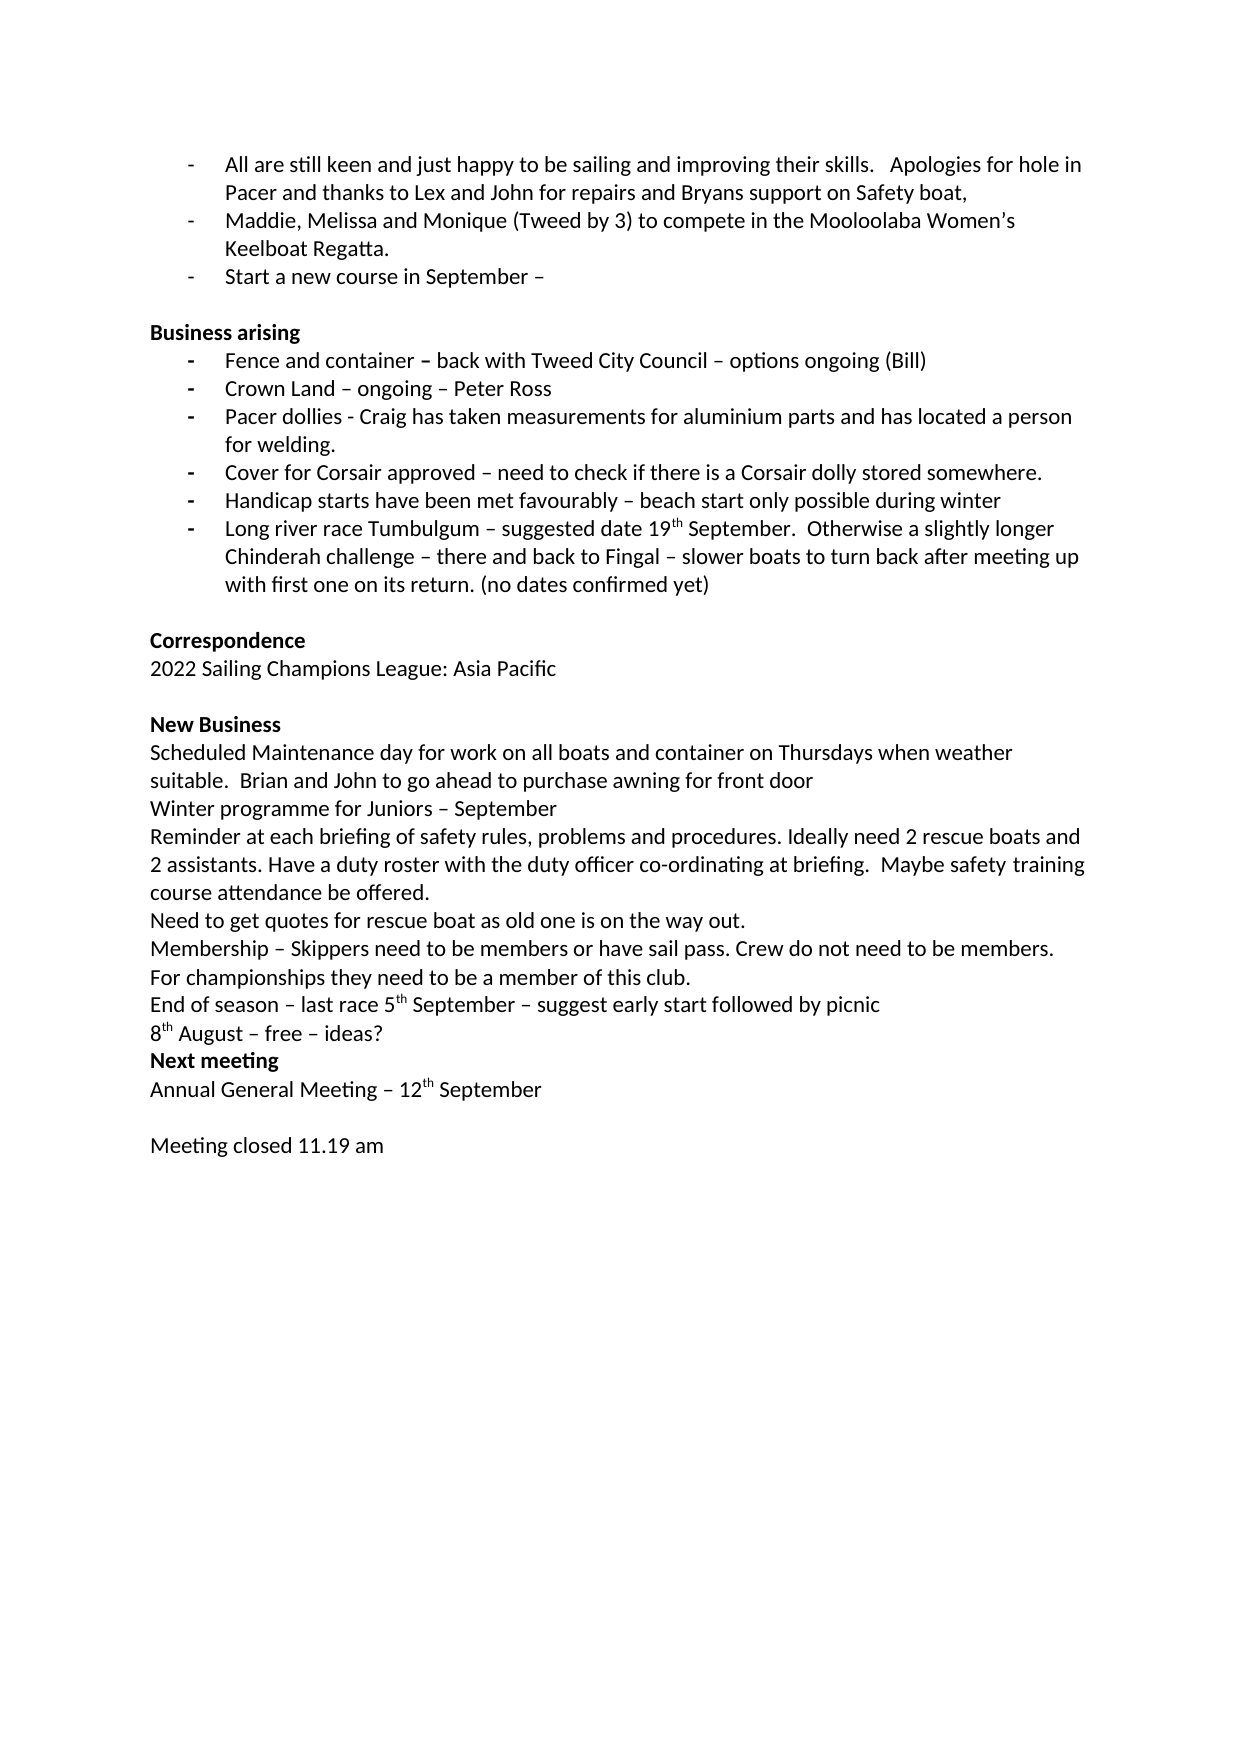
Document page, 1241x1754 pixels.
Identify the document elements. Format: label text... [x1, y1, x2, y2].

text Correspondence [150, 626, 1090, 654]
list Pacer dollies - Craig has taken measurements for aluminium parts and has located a person for welding. [187, 402, 1090, 458]
list Cover for Corsair approved – need to check if there is a Corsair dolly stored somewhere. [187, 458, 1090, 486]
list Fence and container – back with Tweed City Council – options ongoing (Bill) [187, 346, 1090, 374]
list Start a new course in September – [187, 262, 1090, 290]
list All are still keen and just happy to be sailing and improving their skills. Apologies for hole in Pacer and thanks to Lex and John for repairs and Bryans support on Safety boat, [187, 150, 1090, 206]
list Crown Land – ongoing – Peter Ross [187, 374, 1090, 402]
text End of season – last race 5th September – suggest early start followed by picnic [150, 991, 1090, 1019]
list Long river race Tumbulgum – suggested date 19th September. Otherwise a slightly longer Chinderah challenge – there and back to Fingal – slower boats to turn back after meeting up with first one on its return. (no dates confirmed yet) [187, 514, 1090, 598]
text Reminder at each briefing of safety rules, problems and procedures. Ideally need 2 rescue boats and 2 assistants. Have a duty roster with the duty officer co-ordinating at briefing. Maybe safety training course attendance be offered. [150, 822, 1090, 907]
list Maddie, Melissa and Monique (Tweed by 3) to compete in the Mooloolaba Women’s Keelboat Regatta. [187, 206, 1090, 262]
text Meeting closed 11.19 am [150, 1131, 1090, 1159]
text Need to get quotes for rescue boat as old one is on the way out. [150, 907, 1090, 934]
list Handicap starts have been met favourably – beach start only possible during winter [187, 486, 1090, 514]
text 8th August – free – ideas? [150, 1019, 1090, 1047]
text Winter programme for Juniors – September [150, 794, 1090, 822]
text Annual General Meeting – 12th September [150, 1075, 1090, 1103]
text 2022 Sailing Champions League: Asia Pacific [150, 654, 1090, 682]
text Membership – Skippers need to be members or have sail pass. Crew do not need to be members. For championships they need to be a member of this club. [150, 934, 1090, 991]
text Next meeting [150, 1047, 1090, 1075]
text New Business [150, 710, 1090, 738]
text Scheduled Maintenance day for work on all boats and container on Thursdays when weather suitable. Brian and John to go ahead to purchase awning for front door [150, 738, 1090, 794]
text Business arising [150, 318, 1090, 346]
